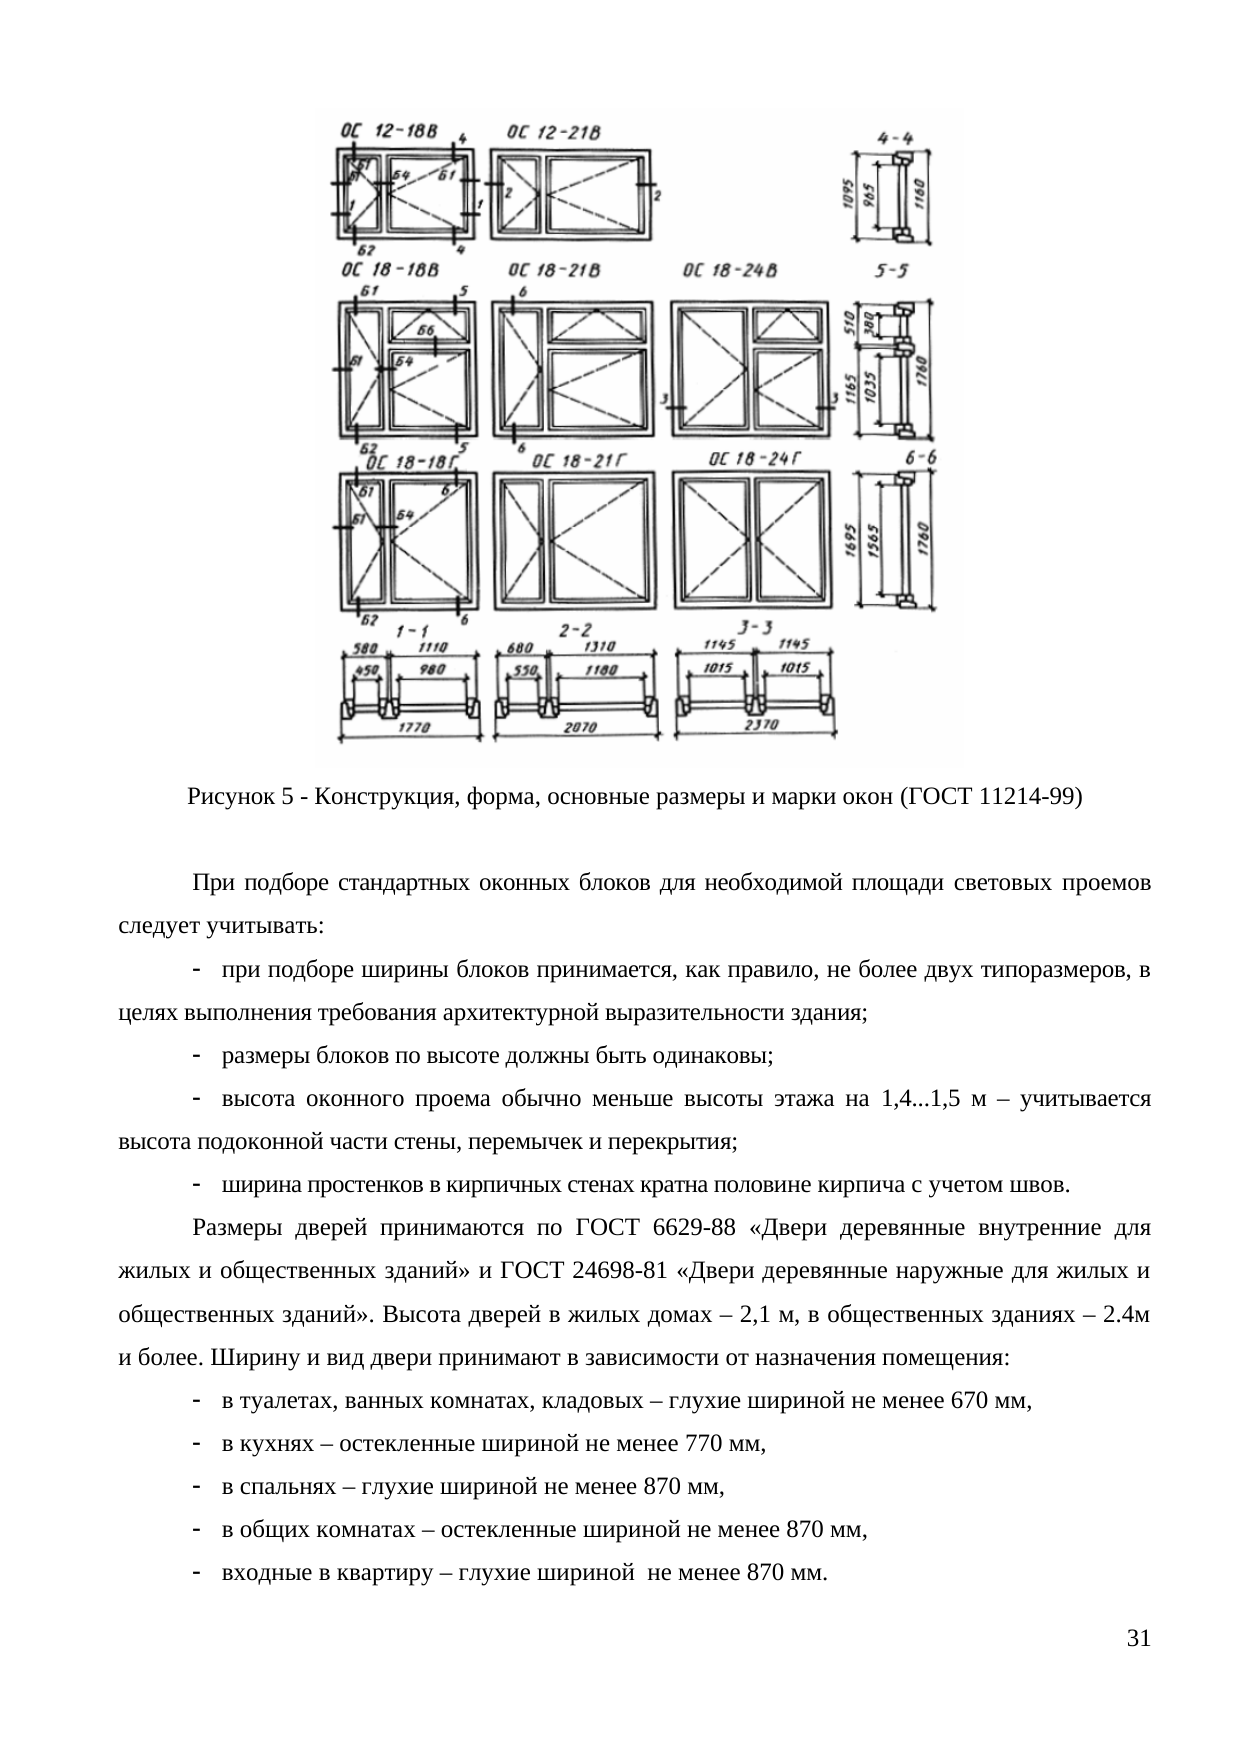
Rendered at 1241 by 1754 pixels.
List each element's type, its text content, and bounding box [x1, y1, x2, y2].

list в спальнях – глухие шириной не менее 870 мм, [118, 1471, 1152, 1500]
list входные в квартиру – глухие шириной не менее 870 мм. [118, 1557, 1152, 1586]
text Размеры дверей принимаются по ГОСТ 6629-88 «Двери деревянные внутренние для жилых и общественных зданий» и ГОСТ 24698-81 «Двери деревянные наружные для жилых и общественных зданий». Высота дверей в жилых домах – 2,1 м, в общественных зданиях – 2.4м и более. Ширину и вид двери принимают в зависимости от назначения помещения: [118, 1212, 1152, 1371]
list ширина простенков в кирпичных стенах кратна половине кирпича с учетом швов. [118, 1169, 1152, 1198]
list при подборе ширины блоков принимается, как правило, не более двух типоразмеров, в целях выполнения требования архитектурной выразительности здания; [118, 954, 1152, 1026]
list в общих комнатах – остекленные шириной не менее 870 мм, [118, 1514, 1152, 1543]
text При подборе стандартных оконных блоков для необходимой площади световых проемов следует учитывать: [118, 867, 1152, 939]
list размеры блоков по высоте должны быть одинаковы; [118, 1040, 1152, 1069]
text Рисунок 5 - Конструкция, форма, основные размеры и марки окон (ГОСТ 11214-99) [118, 781, 1152, 810]
list в кухнях – остекленные шириной не менее 770 мм, [118, 1428, 1152, 1457]
list в туалетах, ванных комнатах, кладовых – глухие шириной не менее 670 мм, [118, 1385, 1152, 1414]
list высота оконного проема обычно меньше высоты этажа на 1,4...1,5 м – учитывается высота подоконной части стены, перемычек и перекрытия; [118, 1083, 1152, 1155]
picture [306, 101, 964, 768]
